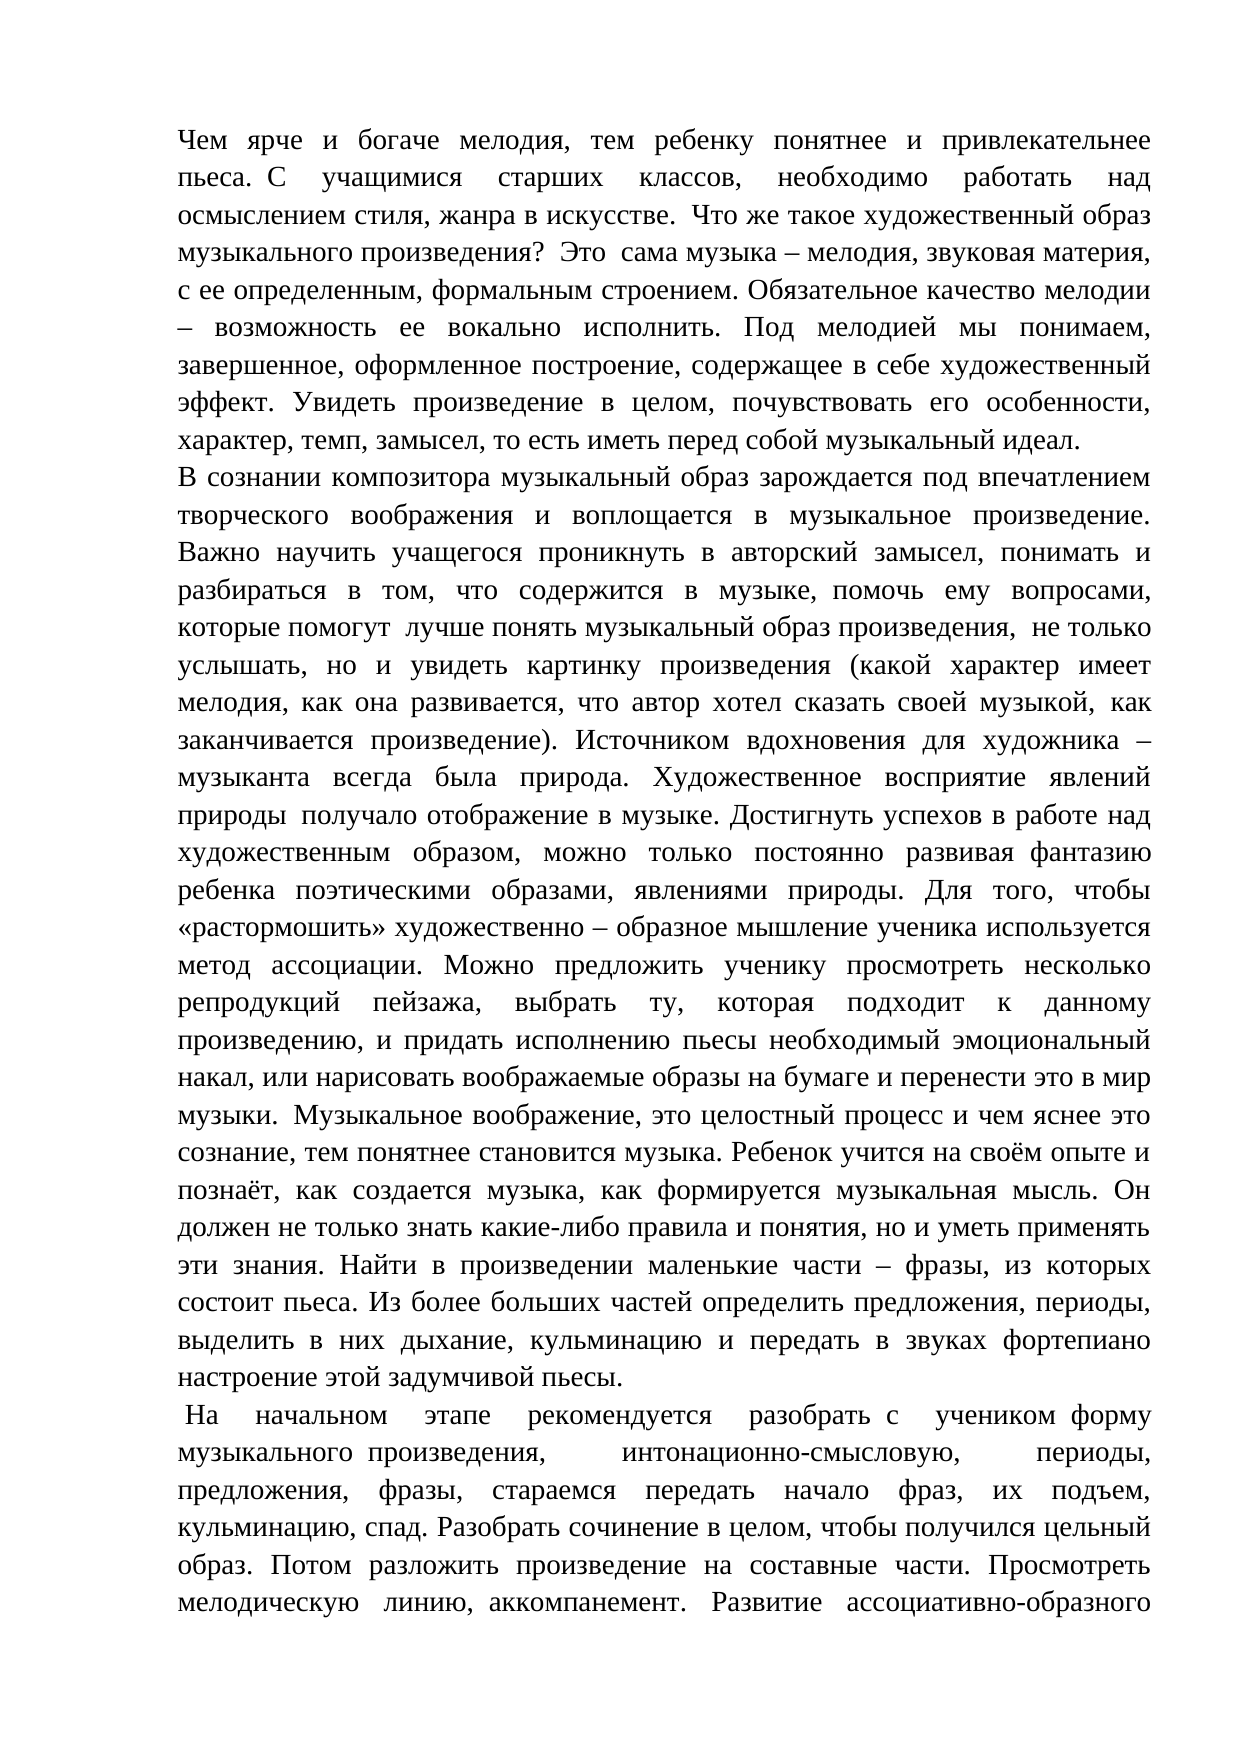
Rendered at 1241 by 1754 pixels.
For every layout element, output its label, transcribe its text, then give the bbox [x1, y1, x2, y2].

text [177, 1393, 1152, 1618]
text Чем ярче и богаче мелодия, тем ребенку понятнее и привлекательнее пьеса. С учащимися старших классов, необходимо работать над осмыслением стиля, жанра в искусстве. Что же такое художественный образ музыкального произведения? Это сама музыка – мелодия, звуковая материя, с ее определенным, формальным строением. Обязательное качество мелодии – возможность ее вокально исполнить. Под мелодией мы понимаем, завершенное, оформленное построение, содержащее в себе художественный эффект. Увидеть произведение в целом, почувствовать его особенности, характер, темп, замысел, то есть иметь перед собой музыкальный идеал. [177, 118, 1152, 456]
text В сознании композитора музыкальный образ зарождается под впечатлением творческого воображения и воплощается в музыкальное произведение. Важно научить учащегося проникнуть в авторский замысел, понимать и разбираться в том, что содержится в музыке, помочь ему вопросами, которые помогут лучше понять музыкальный образ произведения, не только услышать, но и увидеть картинку произведения (какой характер имеет мелодия, как она развивается, что автор хотел сказать своей музыкой, как заканчивается произведение). Источником вдохновения для художника – музыканта всегда была природа. Художественное восприятие явлений природы получало отображение в музыке. Достигнуть успехов в работе над художественным образом, можно только постоянно развивая фантазию ребенка поэтическими образами, явлениями природы. Для того, чтобы «растормошить» художественно – образное мышление ученика используется метод ассоциации. Можно предложить ученику просмотреть несколько репродукций пейзажа, выбрать ту, которая подходит к данному произведению, и придать исполнению пьесы необходимый эмоциональный накал, или нарисовать воображаемые образы на бумаге и перенести это в мир музыки. Музыкальное воображение, это целостный процесс и чем яснее это сознание, тем понятнее становится музыка. Ребенок учится на своём опыте и познаёт, как создается музыка, как формируется музыкальная мысль. Он должен не только знать какие-либо правила и понятия, но и уметь применять эти знания. Найти в произведении маленькие части – фразы, из которых состоит пьеса. Из более больших частей определить предложения, периоды, выделить в них дыхание, кульминацию и передать в звуках фортепиано настроение этой задумчивой пьесы. [177, 456, 1152, 1393]
